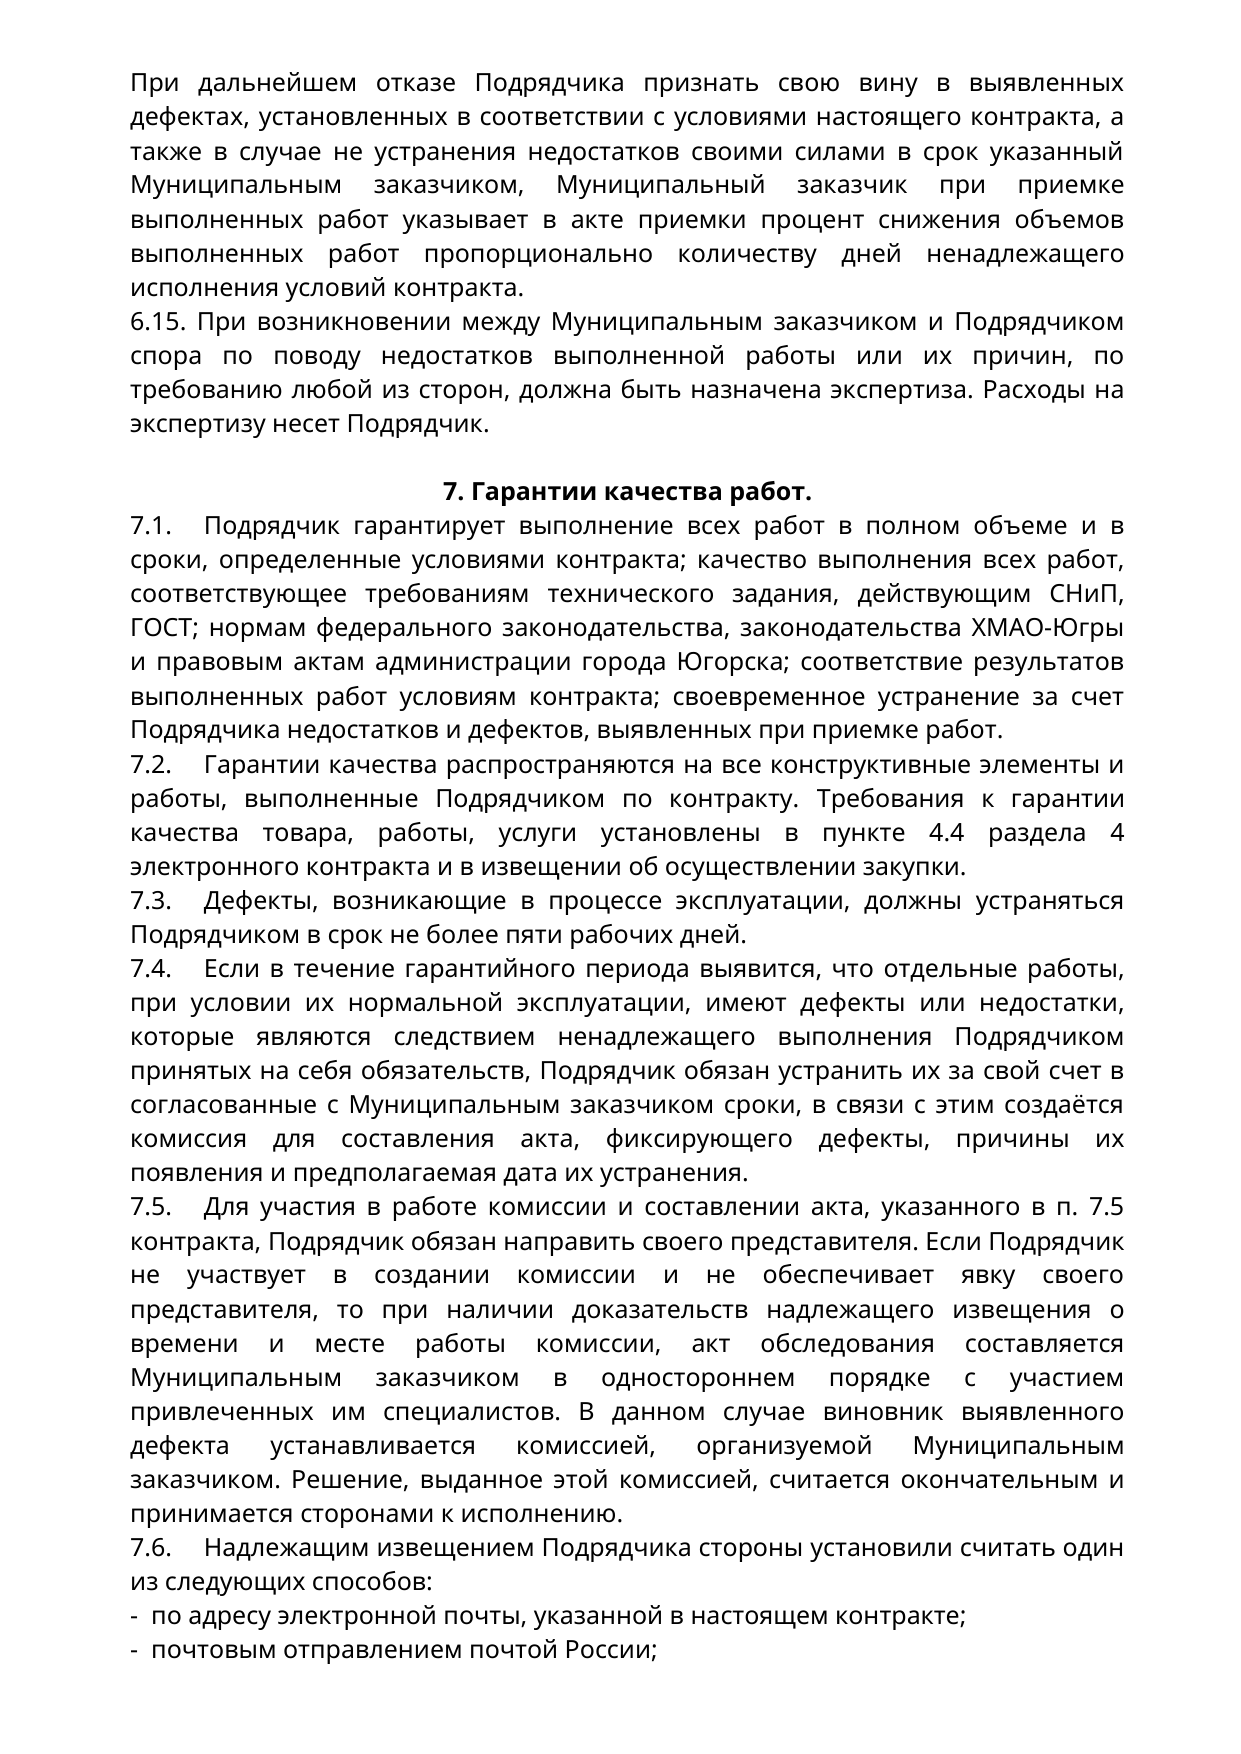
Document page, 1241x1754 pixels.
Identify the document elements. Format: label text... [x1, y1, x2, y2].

list Гарантии качества распространяются на все конструктивные элементы и работы, выполненные Подрядчиком по контракту. Требования к гарантии качества товара, работы, услуги установлены в пункте 4.4 раздела 4 электронного контракта и в извещении об осуществлении закупки. [130, 746, 1125, 882]
list Подрядчик гарантирует выполнение всех работ в полном объеме и в сроки, определенные условиями контракта; качество выполнения всех работ, соответствующее требованиям технического задания, действующим СНиП, ГОСТ; нормам федерального законодательства, законодательства ХМАО-Югры и правовым актам администрации города Югорска; соответствие результатов выполненных работ условиям контракта; своевременное устранение за счет Подрядчика недостатков и дефектов, выявленных при приемке работ. [130, 508, 1125, 746]
list - по адресу электронной почты, указанной в настоящем контракте; [130, 1598, 1125, 1632]
list Если в течение гарантийного периода выявится, что отдельные работы, при условии их нормальной эксплуатации, имеют дефекты или недостатки, которые являются следствием ненадлежащего выполнения Подрядчиком принятых на себя обязательств, Подрядчик обязан устранить их за свой счет в согласованные с Муниципальным заказчиком сроки, в связи с этим создаётся комиссия для составления акта, фиксирующего дефекты, причины их появления и предполагаемая дата их устранения. [130, 951, 1125, 1189]
list Дефекты, возникающие в процессе эксплуатации, должны устраняться Подрядчиком в срок не более пяти рабочих дней. [130, 882, 1125, 951]
list Для участия в работе комиссии и составлении акта, указанного в п. 7.5 контракта, Подрядчик обязан направить своего представителя. Если Подрядчик не участвует в создании комиссии и не обеспечивает явку своего представителя, то при наличии доказательств надлежащего извещения о времени и месте работы комиссии, акт обследования составляется Муниципальным заказчиком в одностороннем порядке с участием привлеченных им специалистов. В данном случае виновник выявленного дефекта устанавливается комиссией, организуемой Муниципальным заказчиком. Решение, выданное этой комиссией, считается окончательным и принимается сторонами к исполнению. [130, 1189, 1125, 1530]
list Надлежащим извещением Подрядчика стороны установили считать один из следующих способов: [130, 1530, 1125, 1598]
list - почтовым отправлением почтой России; [130, 1632, 1125, 1666]
text 7. Гарантии качества работ. [130, 474, 1125, 508]
text При дальнейшем отказе Подрядчика признать свою вину в выявленных дефектах, установленных в соответствии с условиями настоящего контракта, а также в случае не устранения недостатков своими силами в срок указанный Муниципальным заказчиком, Муниципальный заказчик при приемке выполненных работ указывает в акте приемки процент снижения объемов выполненных работ пропорционально количеству дней ненадлежащего исполнения условий контракта. [130, 65, 1125, 303]
text 6.15. При возникновении между Муниципальным заказчиком и Подрядчиком спора по поводу недостатков выполненной работы или их причин, по требованию любой из сторон, должна быть назначена экспертиза. Расходы на экспертизу несет Подрядчик. [130, 303, 1125, 440]
